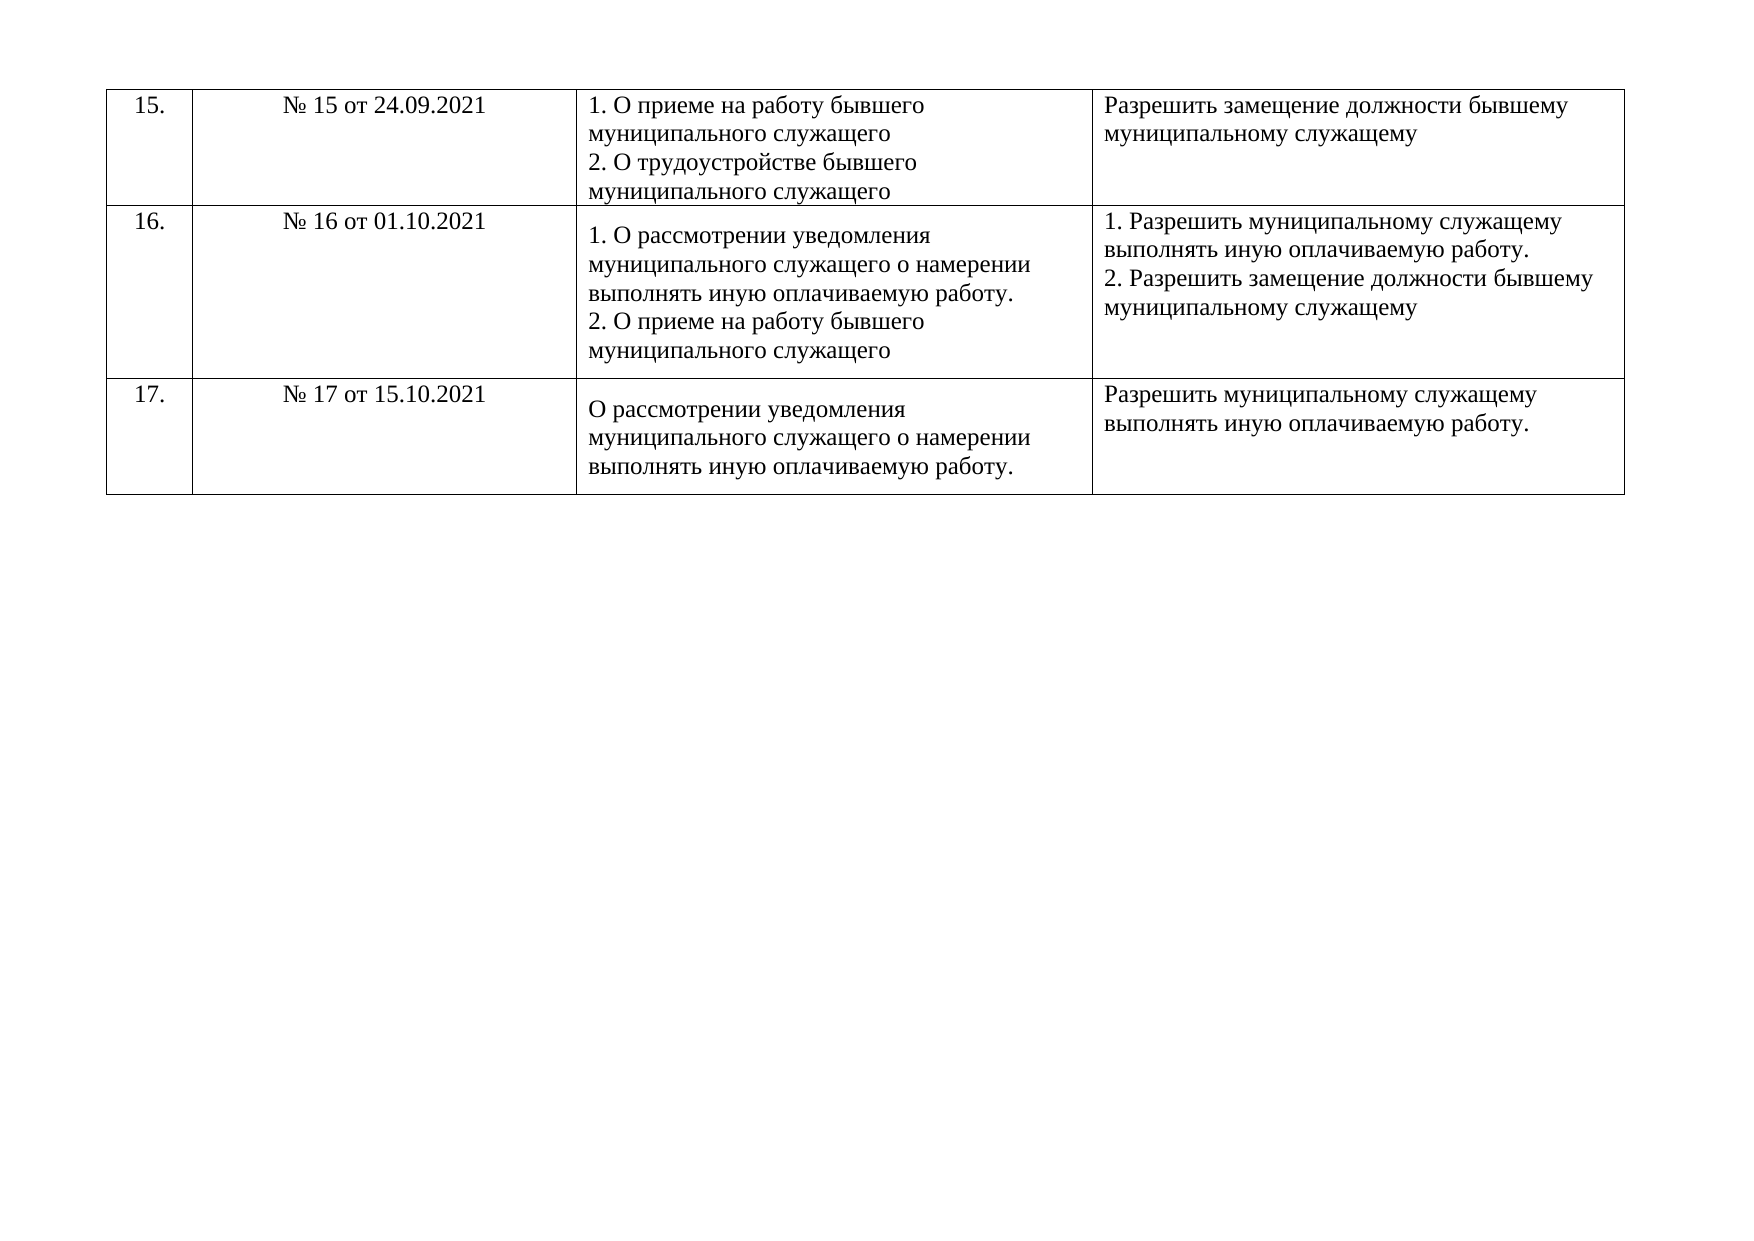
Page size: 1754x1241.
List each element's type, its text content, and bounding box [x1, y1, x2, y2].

table_cell № 16 от 01.10.2021 [193, 206, 576, 378]
table_cell № 15 от 24.09.2021 [193, 90, 576, 205]
table_cell № 17 от 15.10.2021 [193, 379, 576, 494]
table_cell 1. О рассмотрении уведомления муниципального служащего о намерении выполнять иную оплачиваемую работу. 2. О приеме на работу бывшего муниципального служащего [577, 206, 1092, 378]
table_cell 16. [107, 206, 192, 378]
table_cell 15. [107, 90, 192, 205]
table_cell 17. [107, 379, 192, 494]
table_cell О рассмотрении уведомления муниципального служащего о намерении выполнять иную оплачиваемую работу. [577, 379, 1092, 494]
table_cell Разрешить муниципальному служащему выполнять иную оплачиваемую работу. [1093, 379, 1624, 494]
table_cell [577, 90, 1092, 205]
table_cell 1. Разрешить муниципальному служащему выполнять иную оплачиваемую работу. 2. Разрешить замещение должности бывшему муниципальному служащему [1093, 206, 1624, 378]
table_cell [1093, 90, 1624, 205]
